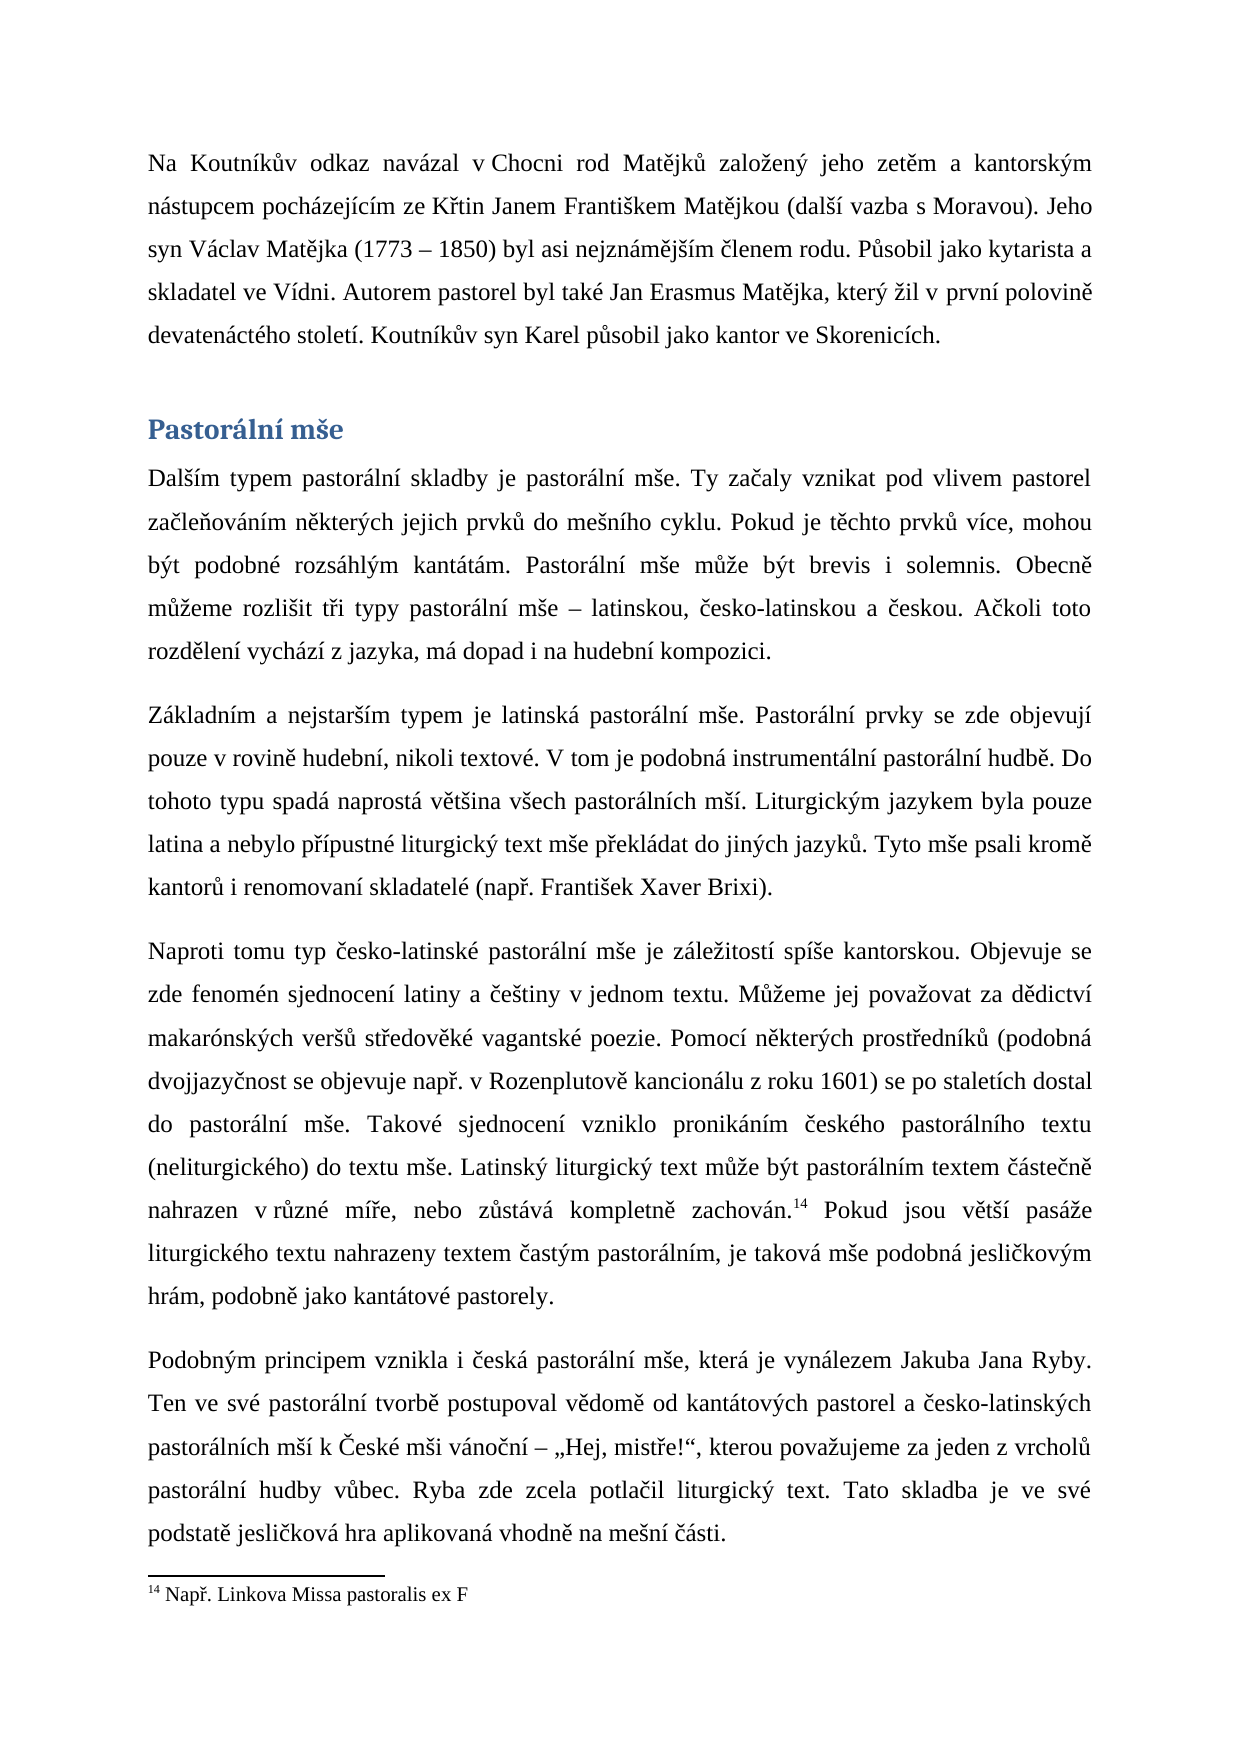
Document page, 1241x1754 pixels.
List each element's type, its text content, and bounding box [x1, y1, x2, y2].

text Naproti tomu typ česko-latinské pastorální mše je záležitostí spíše kantorskou. Objevuje se zde fenomén sjednocení latiny a češtiny v jednom textu. Můžeme jej považovat za dědictví makarónských veršů středověké vagantské poezie. Pomocí některých prostředníků (podobná dvojjazyčnost se objevuje např. v Rozenplutově kancionálu z roku 1601) se po staletích dostal do pastorální mše. Takové sjednocení vzniklo pronikáním českého pastorálního textu (neliturgického) do textu mše. Latinský liturgický text může být pastorálním textem částečně nahrazen v různé míře, nebo zůstává kompletně zachován. Pokud jsou větší pasáže liturgického textu nahrazeny textem častým pastorálním, je taková mše podobná jesličkovým hrám, podobně jako kantátové pastorely. [148, 936, 1093, 1310]
text Na Koutníkův odkaz navázal v Chocni rod Matějků založený jeho zetěm a kantorským nástupcem pocházejícím ze Křtin Janem Františkem Matějkou (další vazba s Moravou). Jeho syn Václav Matějka (1773 – 1850) byl asi nejznámějším členem rodu. Působil jako kytarista a skladatel ve Vídni. Autorem pastorel byl také Jan Erasmus Matějka, který žil v první polovině devatenáctého století. Koutníkův syn Karel působil jako kantor ve Skorenicích. [148, 148, 1093, 349]
text Podobným principem vznikla i česká pastorální mše, která je vynálezem Jakuba Jana Ryby. Ten ve své pastorální tvorbě postupoval vědomě od kantátových pastorel a česko-latinských pastorálních mší k České mši vánoční – „Hej, mistře!“, kterou považujeme za jeden z vrcholů pastorální hudby vůbec. Ryba zde zcela potlačil liturgický text. Tato skladba je ve své podstatě jesličková hra aplikovaná vhodně na mešní části. [148, 1345, 1093, 1547]
text Základním a nejstarším typem je latinská pastorální mše. Pastorální prvky se zde objevují pouze v rovině hudební, nikoli textové. V tom je podobná instrumentální pastorální hudbě. Do tohoto typu spadá naprostá většina všech pastorálních mší. Liturgickým jazykem byla pouze latina a nebylo přípustné liturgický text mše překládat do jiných jazyků. Tyto mše psali kromě kantorů i renomovaní skladatelé (např. František Xaver Brixi). [148, 700, 1093, 901]
subtitle Pastorální mše [148, 413, 1093, 447]
text Dalším typem pastorální skladby je pastorální mše. Ty začaly vznikat pod vlivem pastorel začleňováním některých jejich prvků do mešního cyklu. Pokud je těchto prvků více, mohou být podobné rozsáhlým kantátám. Pastorální mše může být brevis i solemnis. Obecně můžeme rozlišit tři typy pastorální mše – latinskou, česko-latinskou a českou. Ačkoli toto rozdělení vychází z jazyka, má dopad i na hudební kompozici. [148, 463, 1093, 665]
